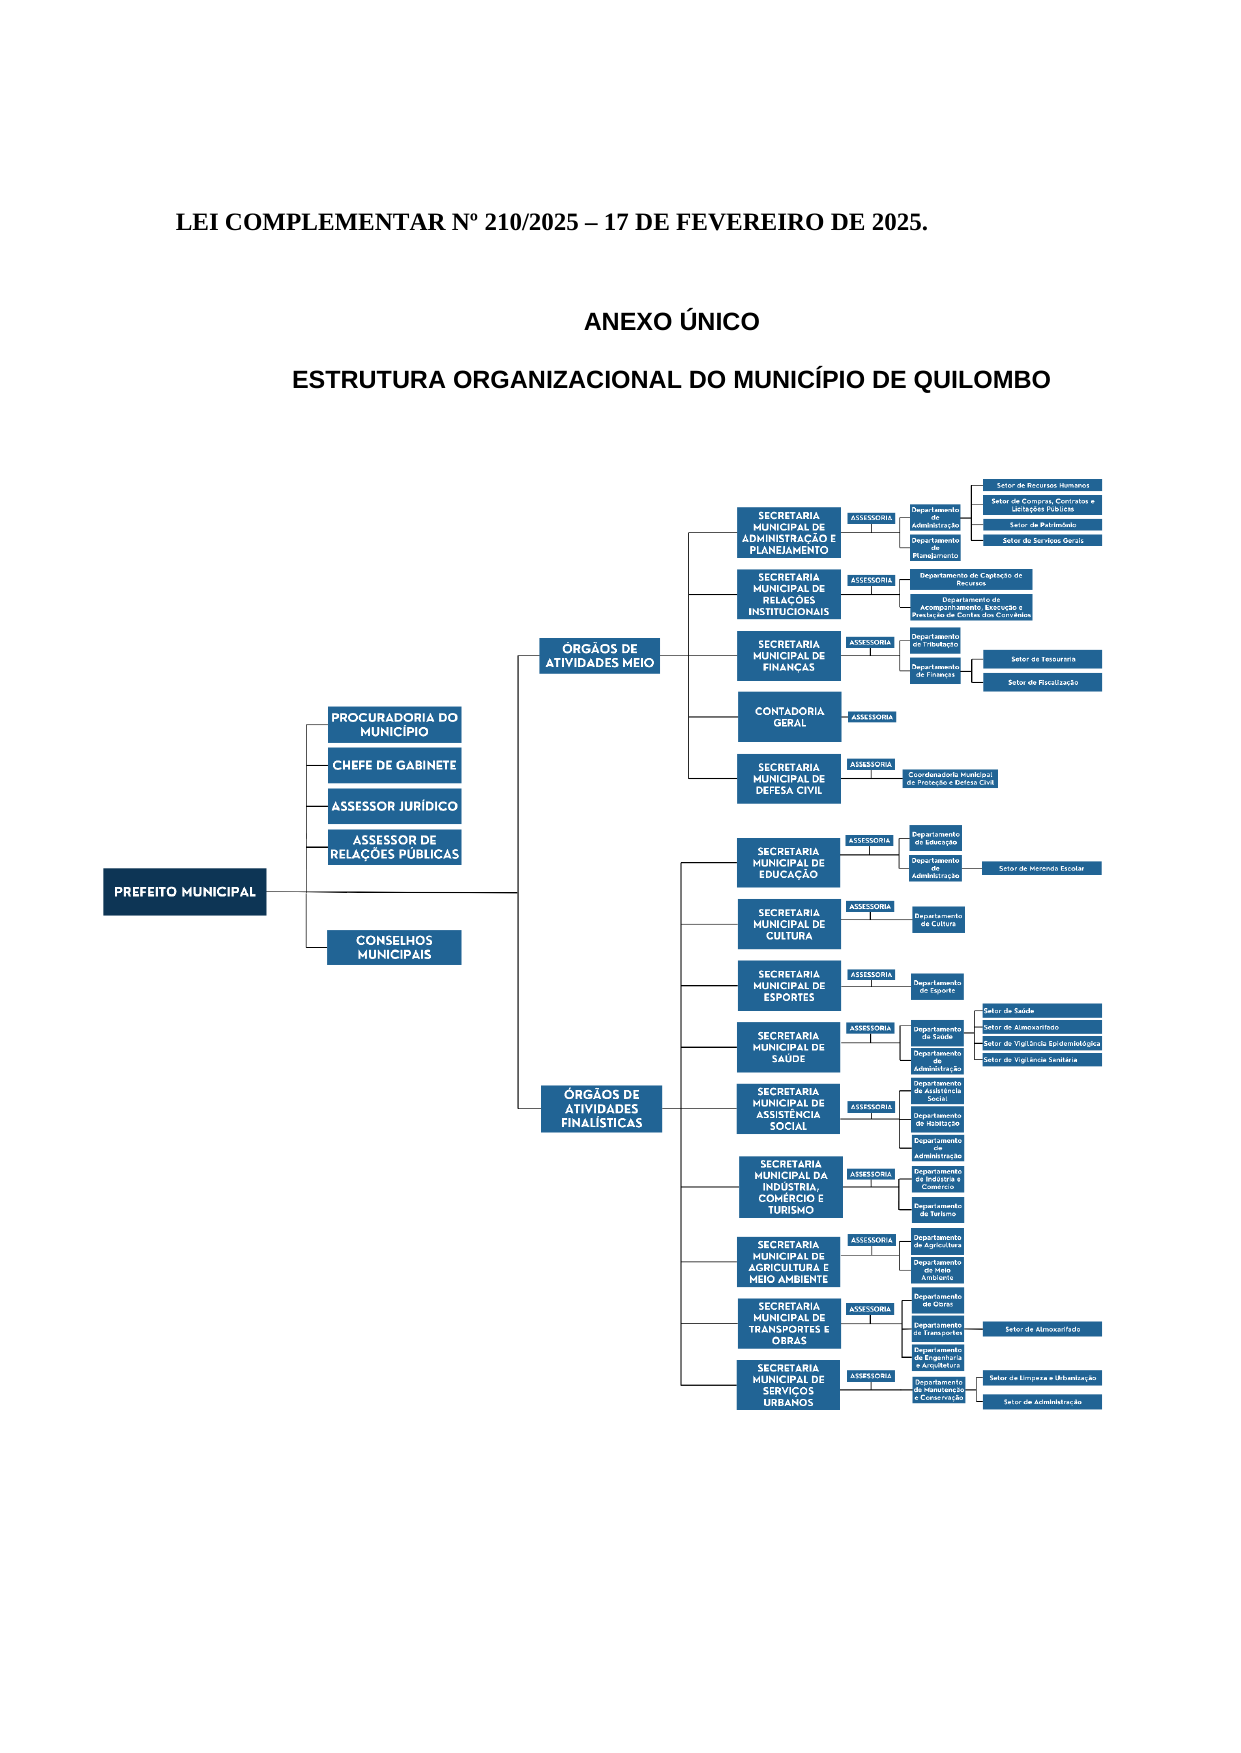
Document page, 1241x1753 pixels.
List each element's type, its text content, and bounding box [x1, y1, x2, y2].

text LEI COMPLEMENTAR Nº 210/2025 – 17 DE FEVEREIRO DE 2025. [176, 207, 1093, 236]
picture [103, 479, 1103, 1410]
text ESTRUTURA ORGANIZACIONAL DO MUNICÍPIO DE QUILOMBO [177, 365, 1093, 393]
text ANEXO ÚNICO [177, 307, 1093, 336]
